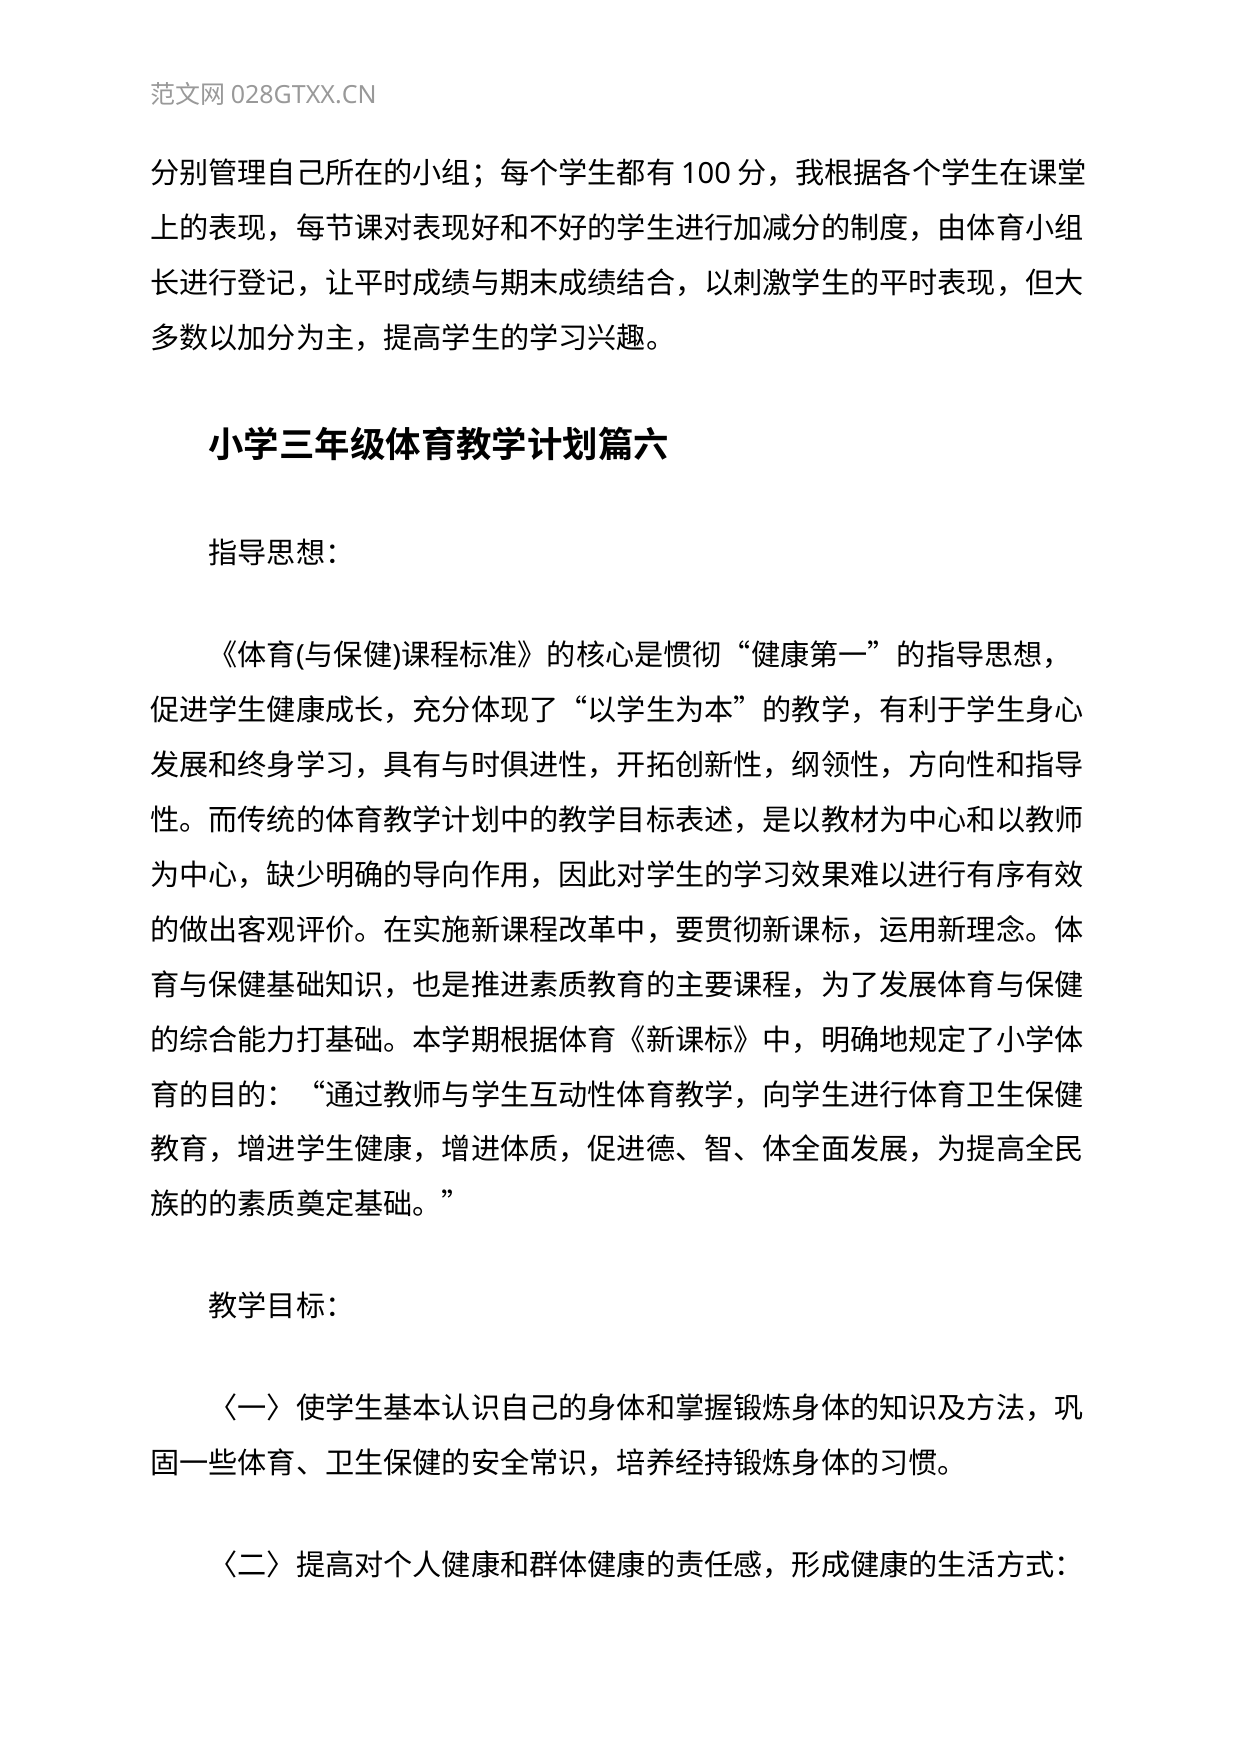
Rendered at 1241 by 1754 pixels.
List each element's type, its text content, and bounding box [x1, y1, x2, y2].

text 小学三年级体育教学计划篇六 [150, 417, 1090, 468]
text 《体育(与保健)课程标准》的核心是惯彻“健康第一”的指导思想，促进学生健康成长，充分体现了“以学生为本”的教学，有利于学生身心发展和终身学习，具有与时俱进性，开拓创新性，纲领性，方向性和指导性。而传统的体育教学计划中的教学目标表述，是以教材为中心和以教师为中心，缺少明确的导向作用，因此对学生的学习效果难以进行有序有效的做出客观评价。在实施新课程改革中，要贯彻新课标，运用新理念。体育与保健基础知识，也是推进素质教育的主要课程，为了发展体育与保健的综合能力打基础。本学期根据体育《新课标》中，明确地规定了小学体育的目的：“通过教师与学生互动性体育教学，向学生进行体育卫生保健教育，增进学生健康，增进体质，促进德、智、体全面发展，为提高全民族的的素质奠定基础。” [150, 632, 1090, 1223]
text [150, 150, 1090, 357]
text 〈一〉使学生基本认识自己的身体和掌握锻炼身体的知识及方法，巩固一些体育、卫生保健的安全常识，培养经持锻炼身体的习惯。 [150, 1384, 1090, 1482]
text 指导思想： [150, 530, 1090, 572]
text 〈二〉提高对个人健康和群体健康的责任感，形成健康的生活方式： [150, 1541, 1090, 1583]
text 教学目标： [150, 1283, 1090, 1325]
